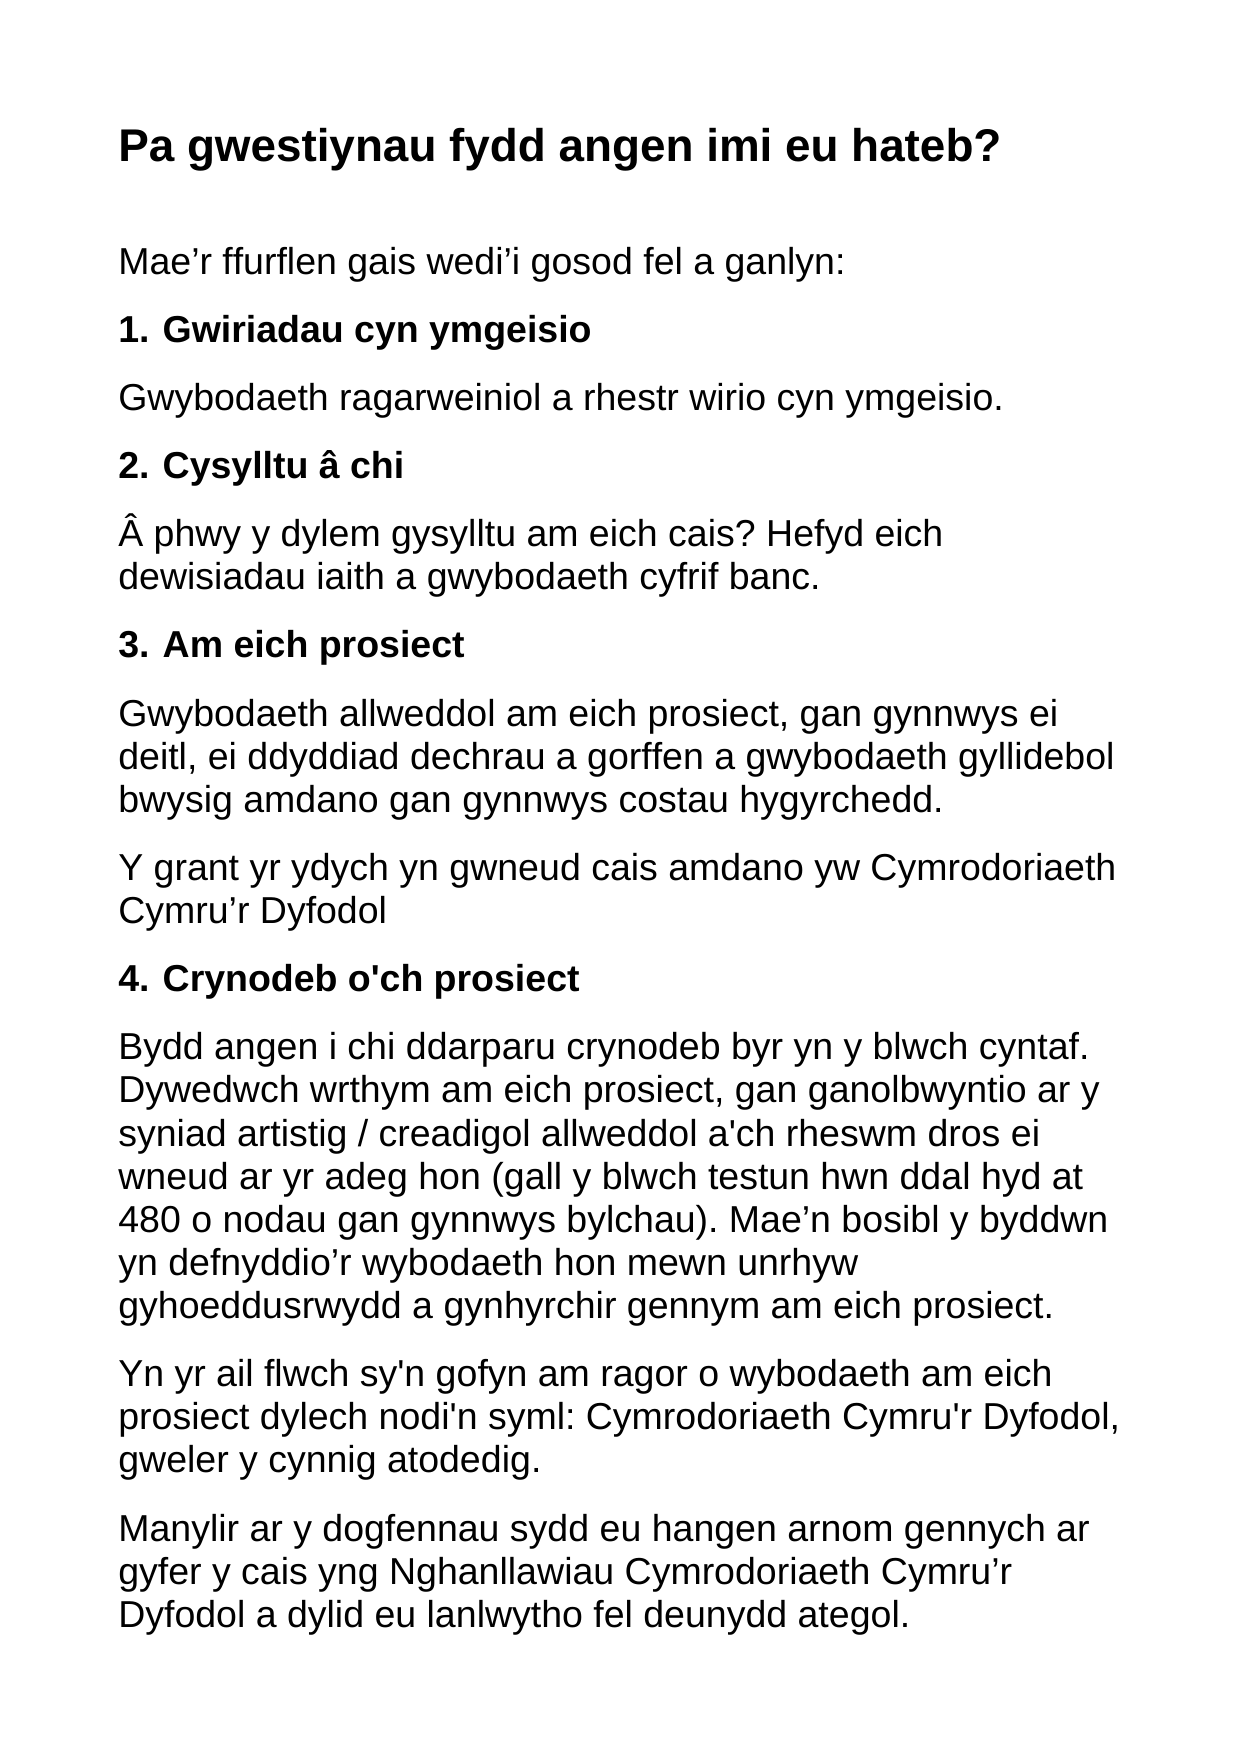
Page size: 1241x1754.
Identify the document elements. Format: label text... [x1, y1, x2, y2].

text Bydd angen i chi ddarparu crynodeb byr yn y blwch cyntaf. Dywedwch wrthym am eich prosiect, gan ganolbwyntio ar y syniad artistig / creadigol allweddol a'ch rheswm dros ei wneud ar yr adeg hon (gall y blwch testun hwn ddal hyd at 480 o nodau gan gynnwys bylchau). Mae’n bosibl y byddwn yn defnyddio’r wybodaeth hon mewn unrhyw gyhoeddusrwydd a gynhyrchir gennym am eich prosiect. [118, 1024, 1122, 1326]
text Yn yr ail flwch sy'n gofyn am ragor o wybodaeth am eich prosiect dylech nodi'n syml: Cymrodoriaeth Cymru'r Dyfodol, gweler y cynnig atodedig. [118, 1351, 1122, 1481]
text Â phwy y dylem gysylltu am eich cais? Hefyd eich dewisiadau iaith a gwybodaeth cyfrif banc. [118, 511, 1122, 598]
subtitle 1. Gwiriadau cyn ymgeisio [118, 307, 1122, 350]
text Y grant yr ydych yn gwneud cais amdano yw Cymrodoriaeth Cymru’r Dyfodol [118, 845, 1122, 931]
text Gwybodaeth ragarweiniol a rhestr wirio cyn ymgeisio. [118, 375, 1122, 418]
subtitle Pa gwestiynau fydd angen imi eu hateb? [118, 118, 1122, 171]
subtitle 3. Am eich prosiect [118, 623, 1122, 666]
subtitle 4. Crynodeb o'ch prosiect [118, 956, 1122, 999]
text Gwybodaeth allweddol am eich prosiect, gan gynnwys ei deitl, ei ddyddiad dechrau a gorffen a gwybodaeth gyllidebol bwysig amdano gan gynnwys costau hygyrchedd. [118, 691, 1122, 820]
text Manylir ar y dogfennau sydd eu hangen arnom gennych ar gyfer y cais yng Nghanllawiau Cymrodoriaeth Cymru’r Dyfodol a dylid eu lanlwytho fel deunydd ategol. [118, 1506, 1122, 1635]
subtitle 2. Cysylltu â chi [118, 443, 1122, 486]
text Mae’r ffurflen gais wedi’i gosod fel a ganlyn: [118, 239, 1122, 282]
